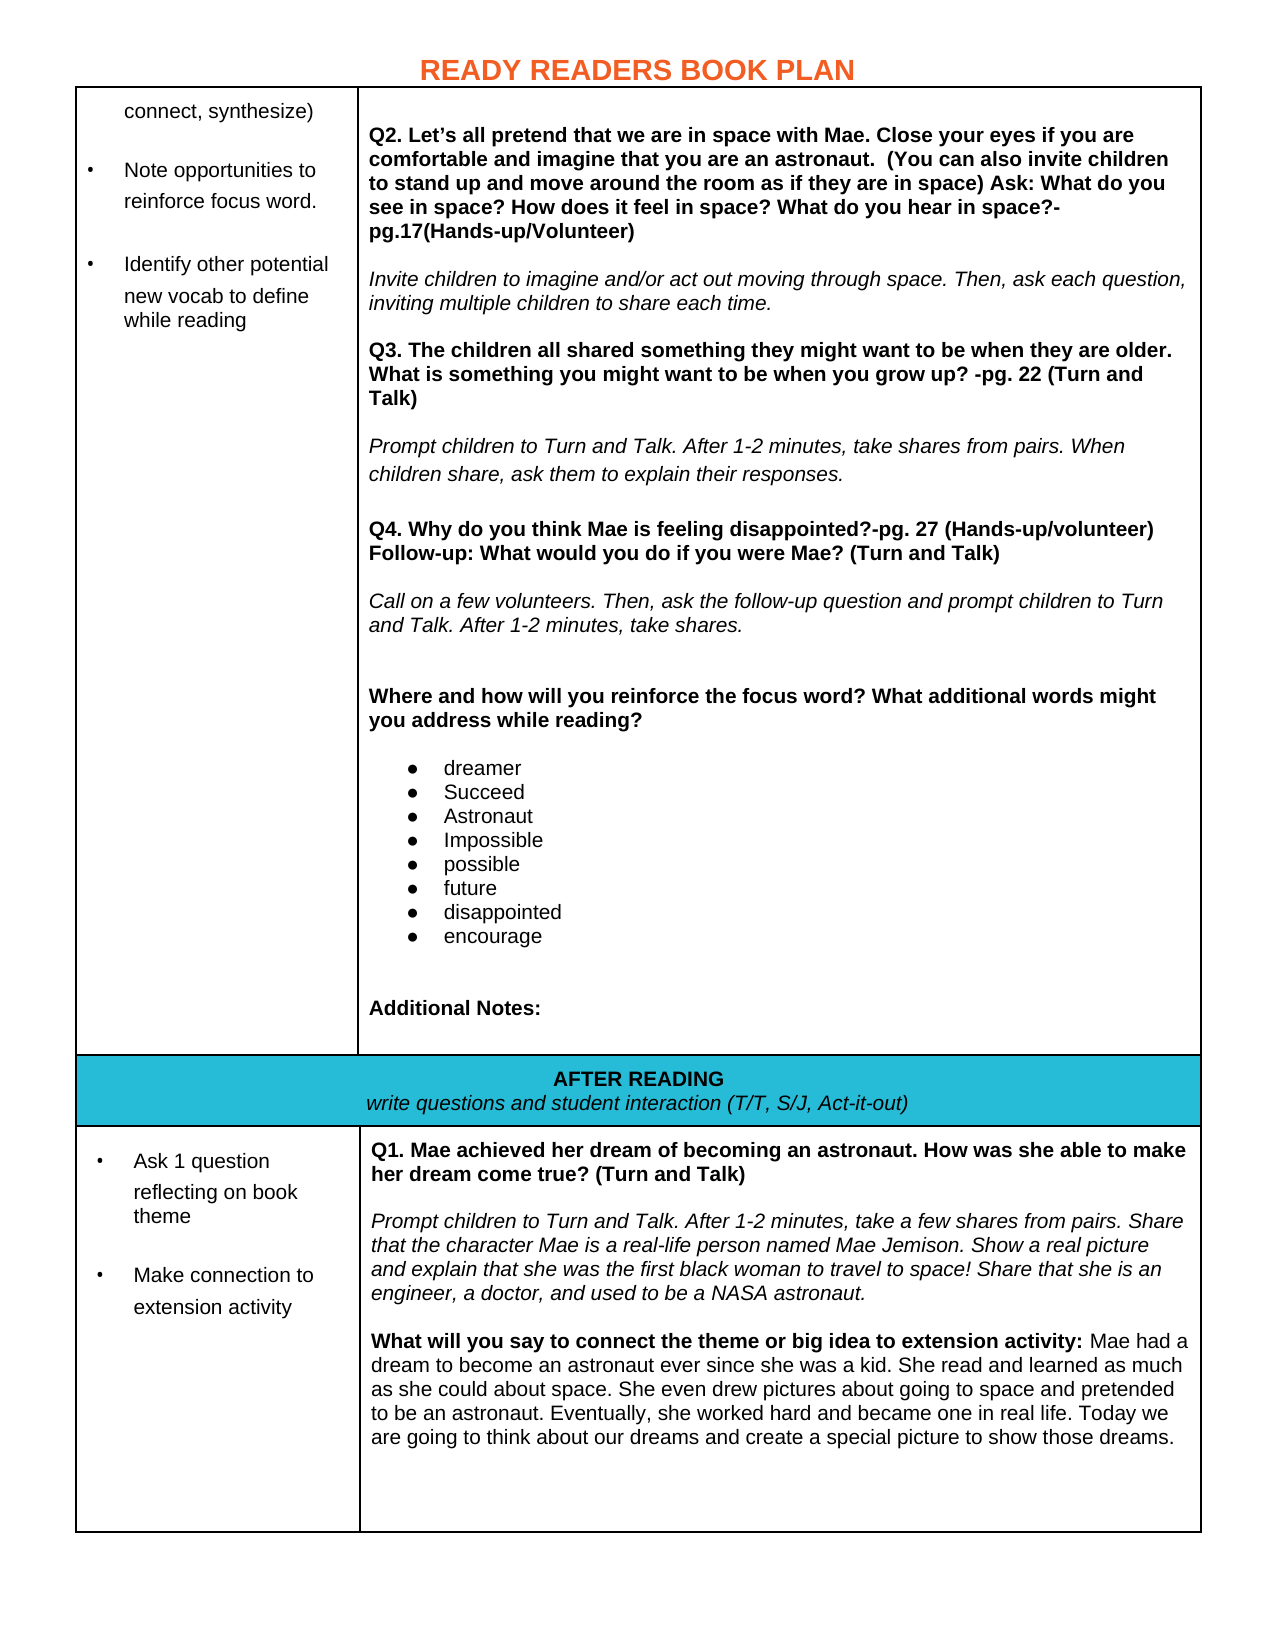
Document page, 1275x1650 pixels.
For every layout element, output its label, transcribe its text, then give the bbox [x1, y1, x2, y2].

table_cell AFTER READING write questions and student interaction (T/T, S/J, Act-it-out) [77, 1056, 1200, 1125]
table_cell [359, 88, 1200, 1054]
table_cell Q1. Mae achieved her dream of becoming an astronaut. How was she able to make her dream come true? (Turn and Talk) Prompt children to Turn and Talk. After 1-2 minutes, take a few shares from pairs. Share that the character Mae is a real-life person named Mae Jemison. Show a real picture and explain that she was the first black woman to travel to space! Share that she is an engineer, a doctor, and used to be a NASA astronaut. What will you say to connect the theme or big idea to extension activity: Mae had a dream to become an astronaut ever since she was a kid. She read and learned as much as she could about space. She even drew pictures about going to space and pretended to be an astronaut. Eventually, she worked hard and became one in real life. Today we are going to think about our dreams and create a special picture to show those dreams. [361, 1127, 1200, 1531]
table_cell Ask 1 question reflecting on book theme Make connection to extension activity [77, 1127, 359, 1531]
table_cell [77, 88, 357, 1054]
